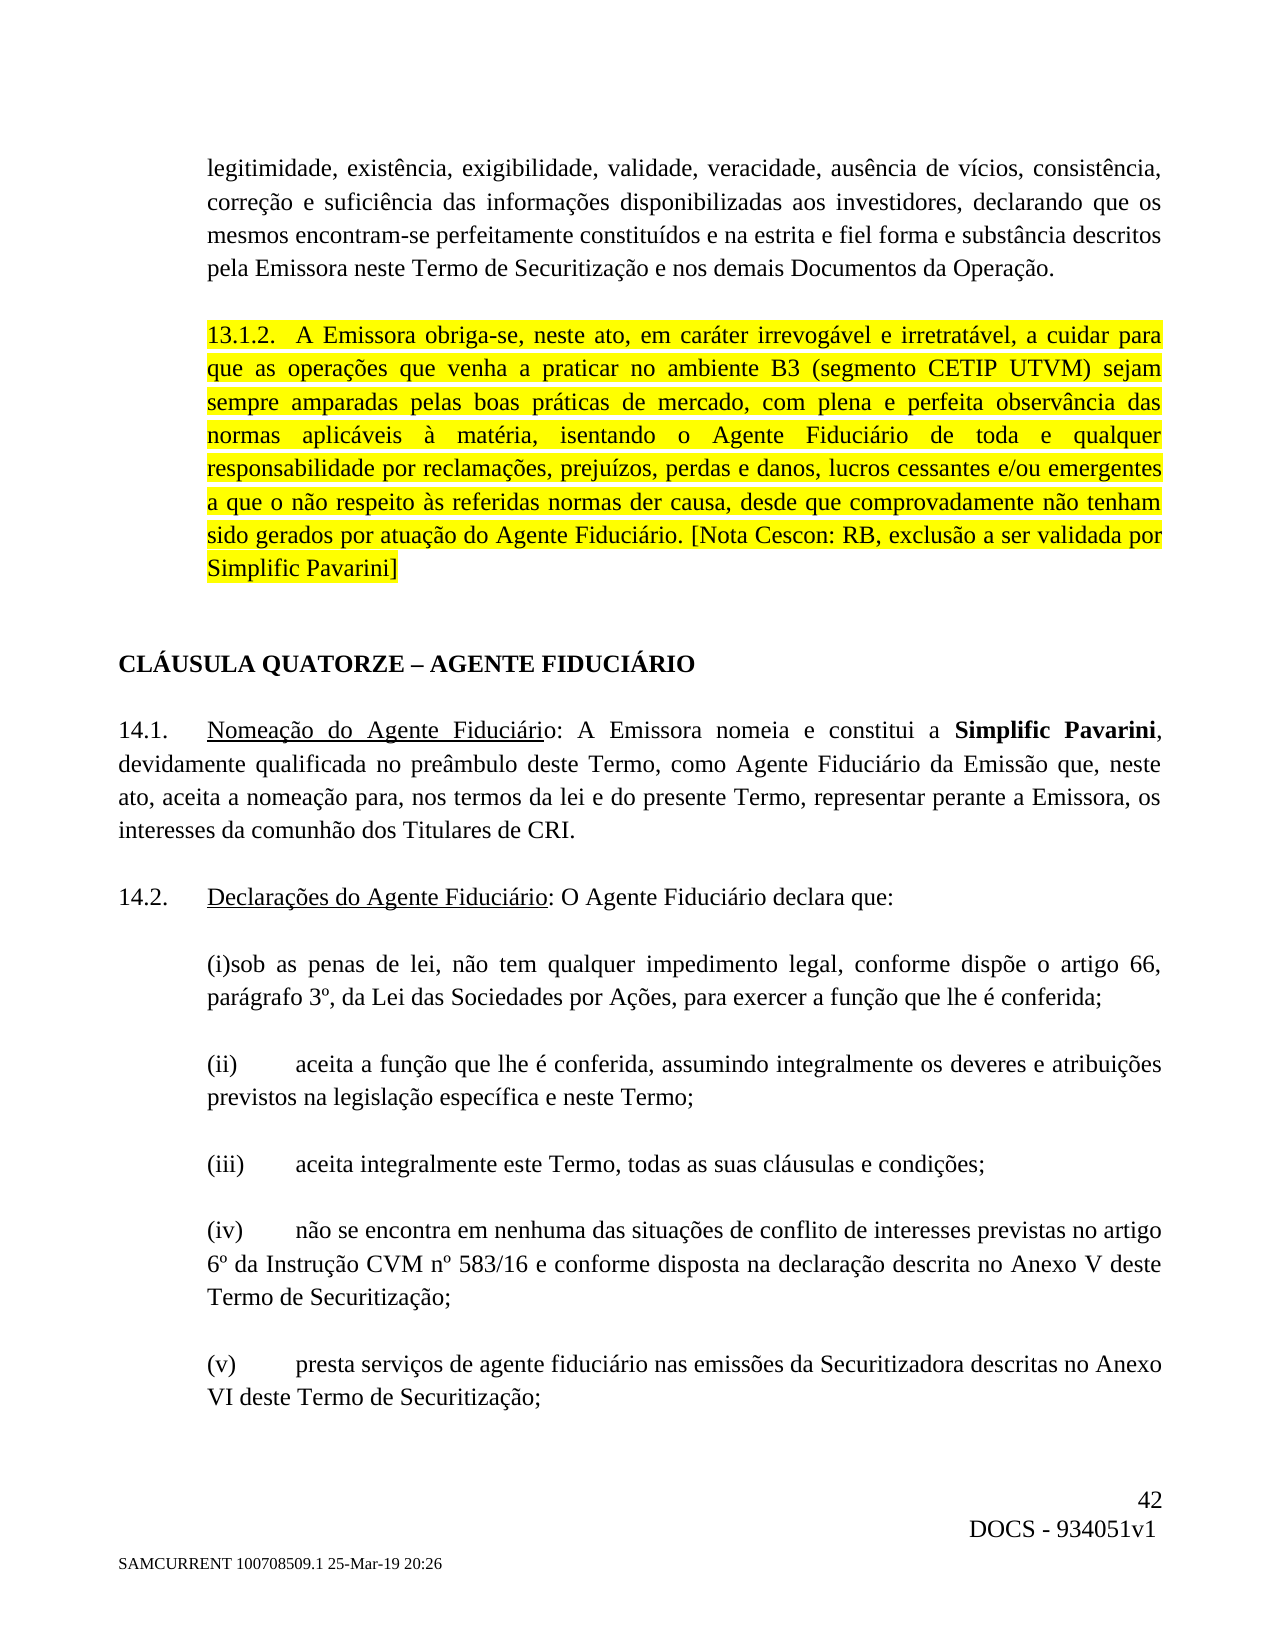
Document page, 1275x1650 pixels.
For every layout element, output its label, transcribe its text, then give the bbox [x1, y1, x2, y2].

subtitle Declarações do Agente Fiduciário: O Agente Fiduciário declara que: [118, 879, 1162, 912]
list não se encontra em nenhuma das situações de conflito de interesses previstas no artigo 6º da Instrução CVM nº 583/16 e conforme disposta na declaração descrita no Anexo V deste Termo de Securitização; [207, 1212, 1162, 1312]
list sob as penas de lei, não tem qualquer impedimento legal, conforme dispõe o artigo 66, parágrafo 3º, da Lei das Sociedades por Ações, para exercer a função que lhe é conferida; [207, 945, 1162, 1012]
list presta serviços de agente fiduciário nas emissões da Securitizadora descritas no Anexo VI deste Termo de Securitização; [207, 1345, 1162, 1412]
subtitle Nomeação do Agente Fiduciário: A Emissora nomeia e constitui a Simplific Pavarini, devidamente qualificada no preâmbulo deste Termo, como Agente Fiduciário da Emissão que, neste ato, aceita a nomeação para, nos termos da lei e do presente Termo, representar perante a Emissora, os interesses da comunhão dos Titulares de CRI. [118, 712, 1162, 845]
list aceita integralmente este Termo, todas as suas cláusulas e condições; [207, 1145, 1162, 1179]
list aceita a função que lhe é conferida, assumindo integralmente os deveres e atribuições previstos na legislação específica e neste Termo; [207, 1045, 1162, 1112]
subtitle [207, 150, 1162, 283]
subtitle CLÁUSULA QUATORZE – AGENTE FIDUCIÁRIO [81, 645, 1162, 679]
